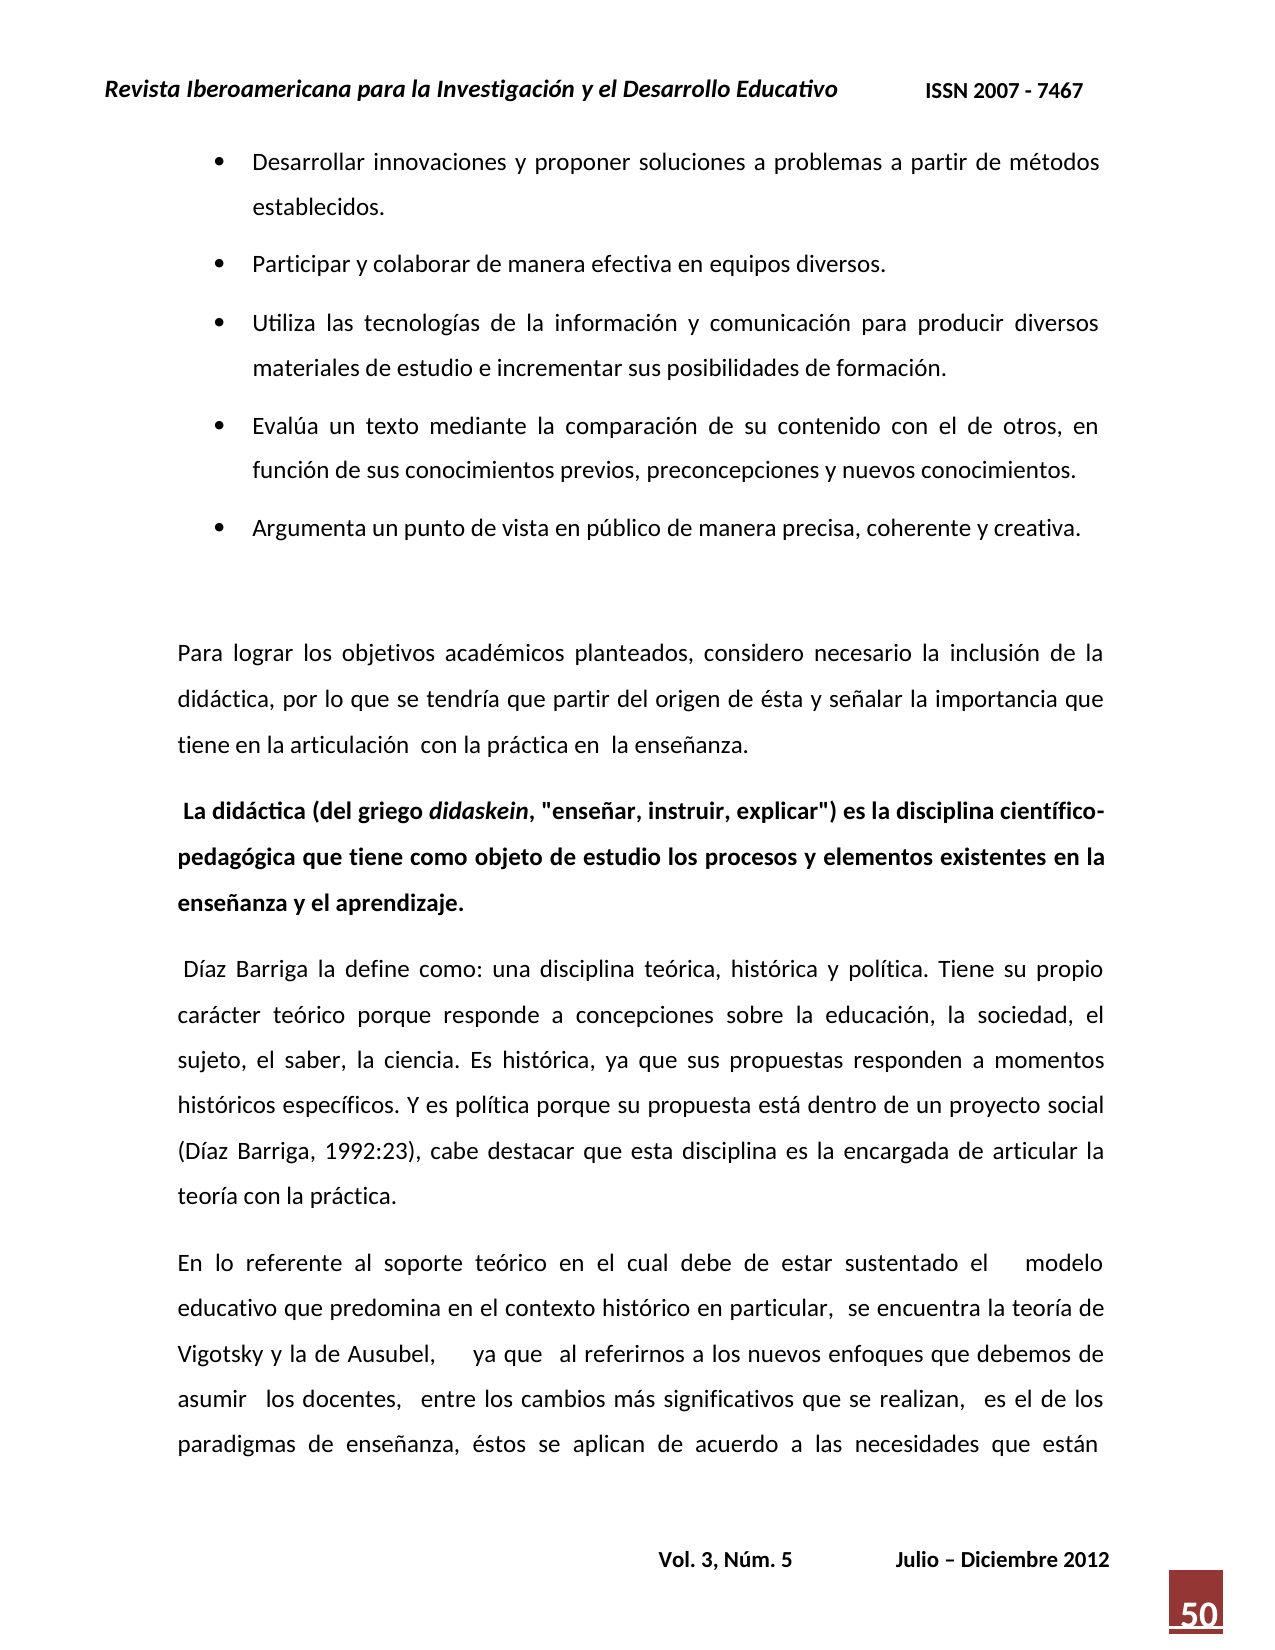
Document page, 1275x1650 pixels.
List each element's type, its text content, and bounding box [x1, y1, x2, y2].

text  Participar y colaborar de manera efectiva en equipos diversos. [215, 249, 1112, 279]
text Díaz Barriga la define como: una disciplina teórica, histórica y política. Tiene su propio carácter teórico porque responde a concepciones sobre la educación, la sociedad, el sujeto, el saber, la ciencia. Es histórica, ya que sus propuestas responden a momentos históricos específicos. Y es política porque su propuesta está dentro de un proyecto social (Díaz Barriga, 1992:23), cabe destacar que esta disciplina es la encargada de articular la teoría con la práctica. [177, 953, 1104, 1211]
text  Utiliza las tecnologías de la información y comunicación para producir diversos materiales de estudio e incrementar sus posibilidades de formación. [215, 307, 1104, 382]
text La didáctica (del griego didaskein, "enseñar, instruir, explicar") es la disciplina científico- pedagógica que tiene como objeto de estudio los procesos y elementos existentes en la enseñanza y el aprendizaje. [177, 795, 1105, 917]
text  Argumenta un punto de vista en público de manera precisa, coherente y creativa. [215, 512, 1112, 543]
text  Desarrollar innovaciones y proponer soluciones a problemas a partir de métodos establecidos. [215, 146, 1104, 221]
text En lo referente al soporte teórico en el cual debe de estar sustentado el modelo educativo que predomina en el contexto histórico en particular, se encuentra la teoría de Vigotsky y la de Ausubel, ya que al referirnos a los nuevos enfoques que debemos de asumir los docentes, entre los cambios más significativos que se realizan, es el de los paradigmas de enseñanza, éstos se aplican de acuerdo a las necesidades que están [177, 1247, 1104, 1459]
text Para lograr los objetivos académicos planteados, considero necesario la inclusión de la didáctica, por lo que se tendría que partir del origen de ésta y señalar la importancia que tiene en la articulación con la práctica en la enseñanza. [177, 637, 1104, 759]
text  Evalúa un texto mediante la comparación de su contenido con el de otros, en función de sus conocimientos previos, preconcepciones y nuevos conocimientos. [215, 410, 1104, 485]
